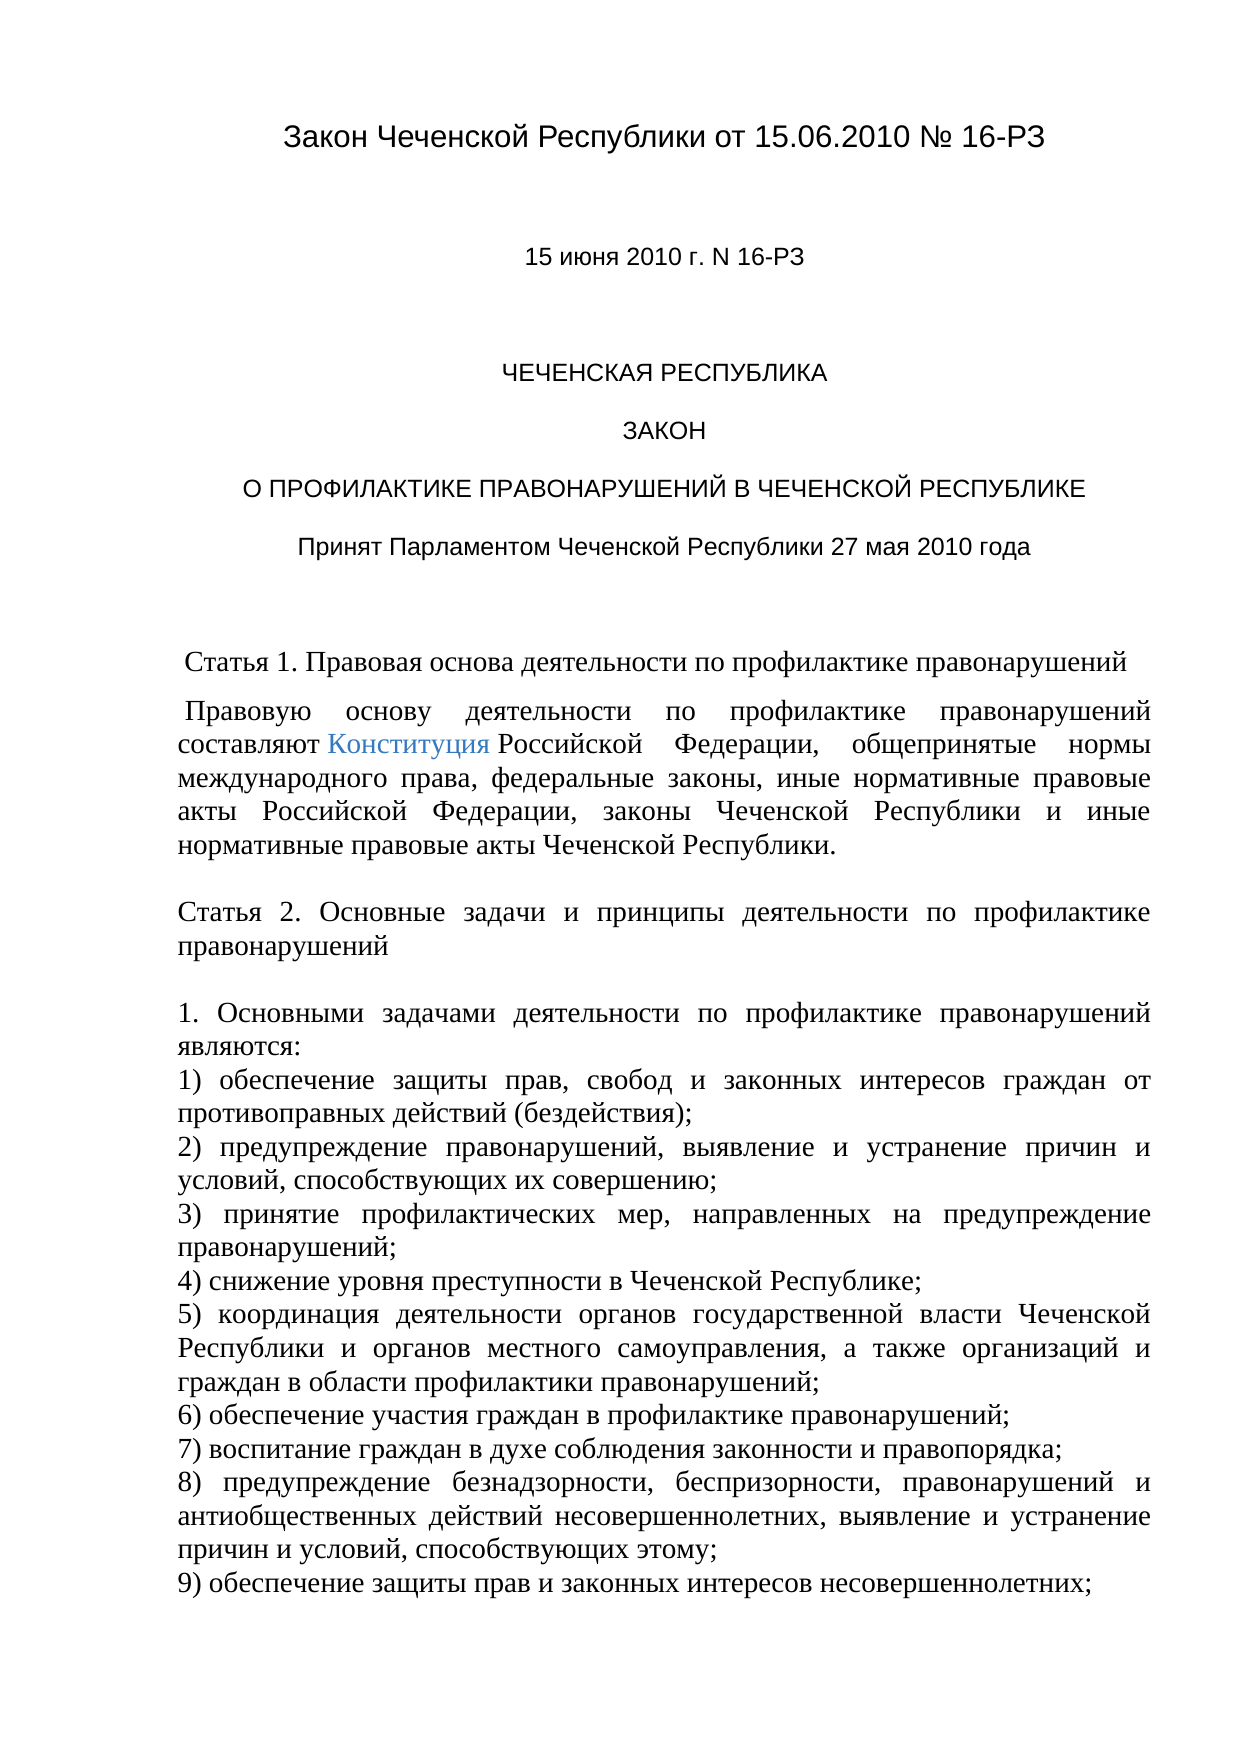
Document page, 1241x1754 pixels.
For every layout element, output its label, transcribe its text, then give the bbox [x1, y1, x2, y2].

text 1. Основными задачами деятельности по профилактике правонарушений являются: [177, 995, 1152, 1062]
text 8) предупреждение безнадзорности, беспризорности, правонарушений и антиобщественных действий несовершеннолетних, выявление и устранение причин и условий, способствующих этому; [177, 1464, 1152, 1565]
text 4) снижение уровня преступности в Чеченской Республике; [177, 1263, 1152, 1297]
text ЗАКОН [177, 402, 1152, 445]
text ЧЕЧЕНСКАЯ РЕСПУБЛИКА [177, 344, 1152, 387]
text 15 июня 2010 г. N 16-РЗ [177, 228, 1152, 270]
text 2) предупреждение правонарушений, выявление и устранение причин и условий, способствующих их совершению; [177, 1129, 1152, 1196]
text 9) обеспечение защиты прав и законных интересов несовершеннолетних; [177, 1565, 1152, 1598]
text Закон Чеченской Республики от 15.06.2010 № 16-РЗ [177, 118, 1152, 154]
text Статья 2. Основные задачи и принципы деятельности по профилактике правонарушений [177, 894, 1152, 961]
text Статья 1. Правовая основа деятельности по профилактике правонарушений [177, 635, 1152, 677]
text Принят Парламентом Чеченской Республики 27 мая 2010 года [177, 518, 1152, 561]
text 5) координация деятельности органов государственной власти Чеченской Республики и органов местного самоуправления, а также организаций и граждан в области профилактики правонарушений; [177, 1297, 1152, 1397]
text 7) воспитание граждан в духе соблюдения законности и правопорядка; [177, 1431, 1152, 1464]
text Правовую основу деятельности по профилактике правонарушений составляют Конституция Российской Федерации, общепринятые нормы международного права, федеральные законы, иные нормативные правовые акты Российской Федерации, законы Чеченской Республики и иные нормативные правовые акты Чеченской Республики. [177, 693, 1152, 861]
text 6) обеспечение участия граждан в профилактике правонарушений; [177, 1397, 1152, 1431]
text 1) обеспечение защиты прав, свобод и законных интересов граждан от противоправных действий (бездействия); [177, 1062, 1152, 1129]
text О ПРОФИЛАКТИКЕ ПРАВОНАРУШЕНИЙ В ЧЕЧЕНСКОЙ РЕСПУБЛИКЕ [177, 460, 1152, 503]
text 3) принятие профилактических мер, направленных на предупреждение правонарушений; [177, 1196, 1152, 1263]
